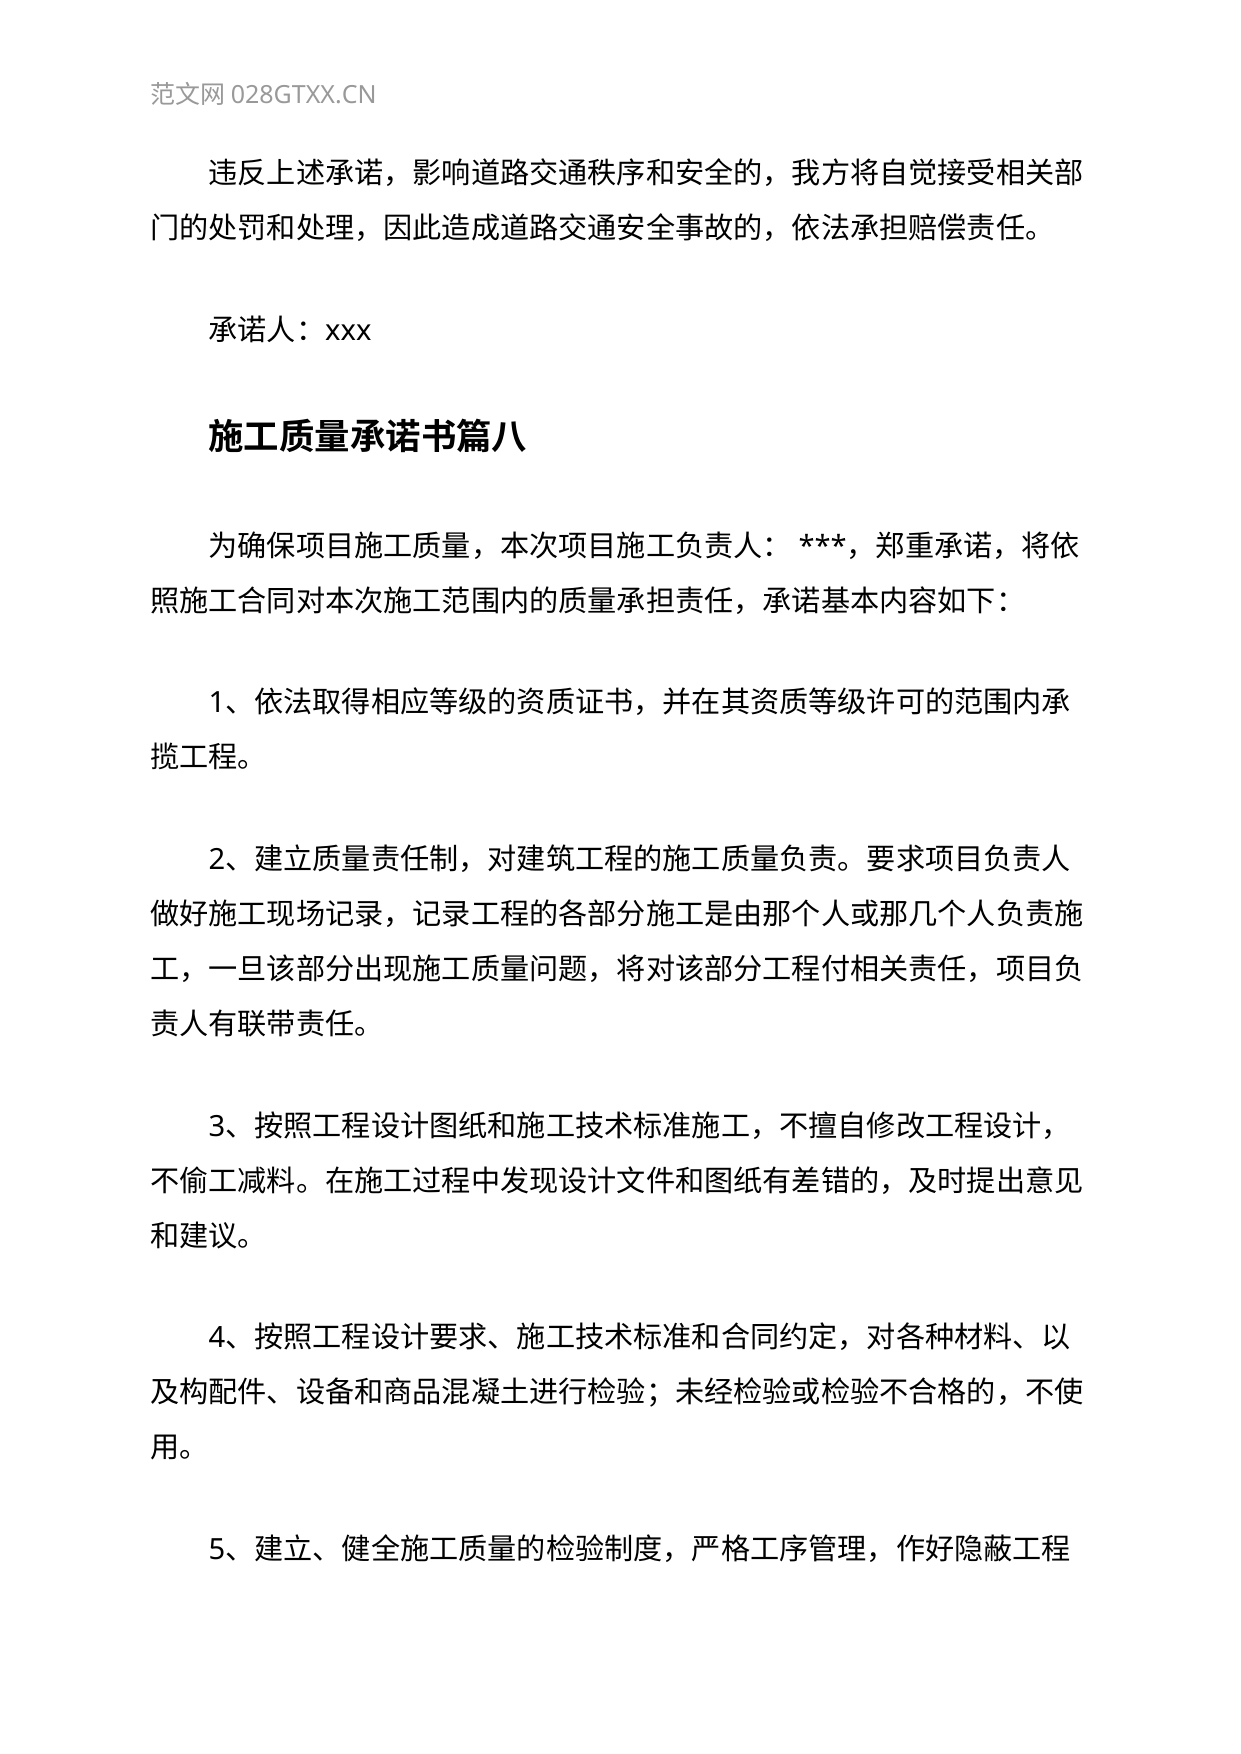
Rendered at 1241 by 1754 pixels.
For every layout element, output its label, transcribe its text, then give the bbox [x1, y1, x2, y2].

text 施工质量承诺书篇八 [150, 409, 1090, 460]
text 为确保项目施工质量，本次项目施工负责人： ***，郑重承诺，将依照施工合同对本次施工范围内的质量承担责任，承诺基本内容如下： [150, 522, 1090, 619]
text 1、依法取得相应等级的资质证书，并在其资质等级许可的范围内承揽工程。 [150, 679, 1090, 776]
text 承诺人：xxx [150, 307, 1090, 349]
text 3、按照工程设计图纸和施工技术标准施工，不擅自修改工程设计，不偷工减料。在施工过程中发现设计文件和图纸有差错的，及时提出意见和建议。 [150, 1102, 1090, 1254]
text 4、按照工程设计要求、施工技术标准和合同约定，对各种材料、以及构配件、设备和商品混凝土进行检验；未经检验或检验不合格的，不使用。 [150, 1314, 1090, 1466]
text 违反上述承诺，影响道路交通秩序和安全的，我方将自觉接受相关部门的处罚和处理，因此造成道路交通安全事故的，依法承担赔偿责任。 [150, 150, 1090, 247]
text 2、建立质量责任制，对建筑工程的施工质量负责。要求项目负责人做好施工现场记录，记录工程的各部分施工是由那个人或那几个人负责施工，一旦该部分出现施工质量问题，将对该部分工程付相关责任，项目负责人有联带责任。 [150, 836, 1090, 1043]
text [150, 1526, 1090, 1568]
